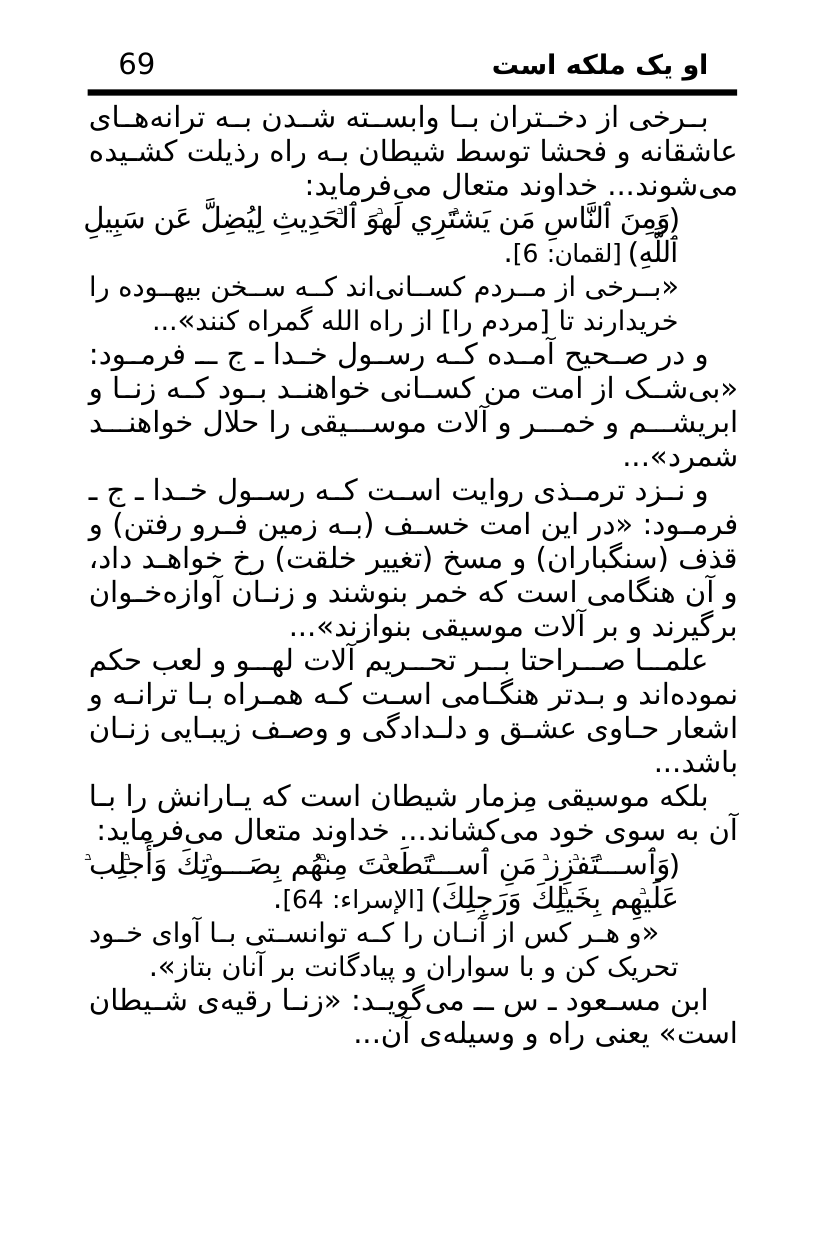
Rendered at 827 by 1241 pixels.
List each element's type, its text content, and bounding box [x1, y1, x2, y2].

text ﴿وَمِنَ ٱلنَّاسِ مَن يَشۡتَرِي لَهۡوَ ٱلۡحَدِيثِ لِيُضِلَّ عَن سَبِيلِ ٱللَّهِ﴾ [لقمان: 6]. [89, 202, 679, 270]
text و در صحیح آمده که رسول خدا ـ ج ـ فرمود: «بی‌شک از امت من کسانی خواهند بود که زنا و ابریشم و خمر و آلات موسیقی را حلال خواهند شمرد»... [89, 338, 738, 473]
text علما صراحتا بر تحریم آلات لهو و لعب حکم نموده‌اند و بدتر هنگامی است که همراه با ترانه و اشعار حاوی عشق و دلدادگی و وصف زیبایی زنان باشد... [89, 643, 738, 779]
text «برخی از مردم کسانی‌اند که سخن بیهوده را خریدارند تا [مردم را] از راه الله گمراه کنند»... [89, 270, 679, 338]
text ﴿وَٱسۡتَفۡزِزۡ مَنِ ٱسۡتَطَعۡتَ مِنۡهُم بِصَوۡتِكَ وَأَجۡلِبۡ عَلَيۡهِم بِخَيۡلِكَ وَرَجِلِكَ﴾ [الإسراء: 64]. [89, 847, 679, 915]
text بلکه موسیقی مِزمار شیطان است که یارانش را با آن به سوی خود می‌کشاند... خداوند متعال می‌فرماید: [89, 779, 738, 847]
text «و هر کس از آنان را که توانستی با آوای خود تحریک کن و با سواران و پیادگانت بر آنان بتاز». [89, 915, 679, 983]
text برخی از دختران با وابسته شدن به ترانه‌های عاشقانه و فحشا توسط شیطان به راه رذیلت کشیده می‌شوند... خداوند متعال می‌فرماید: [89, 100, 738, 202]
text ابن مسعود ـ س ـ می‌گوید: «زنا رقیه‌ی شیطان است» یعنی راه و وسیله‌ی آن... [89, 983, 738, 1051]
text و نزد ترمذی روایت است که رسول خدا ـ ج ـ فرمود: «در این امت خسف (به زمین فرو رفتن) و قذف (سنگباران) و مسخ (تغییر خلقت) رخ خواهد داد، و آن هنگامی است که خمر بنوشند و زنان آوازه‌خوان برگیرند و بر آلات موسیقی بنوازند»... [89, 473, 738, 643]
